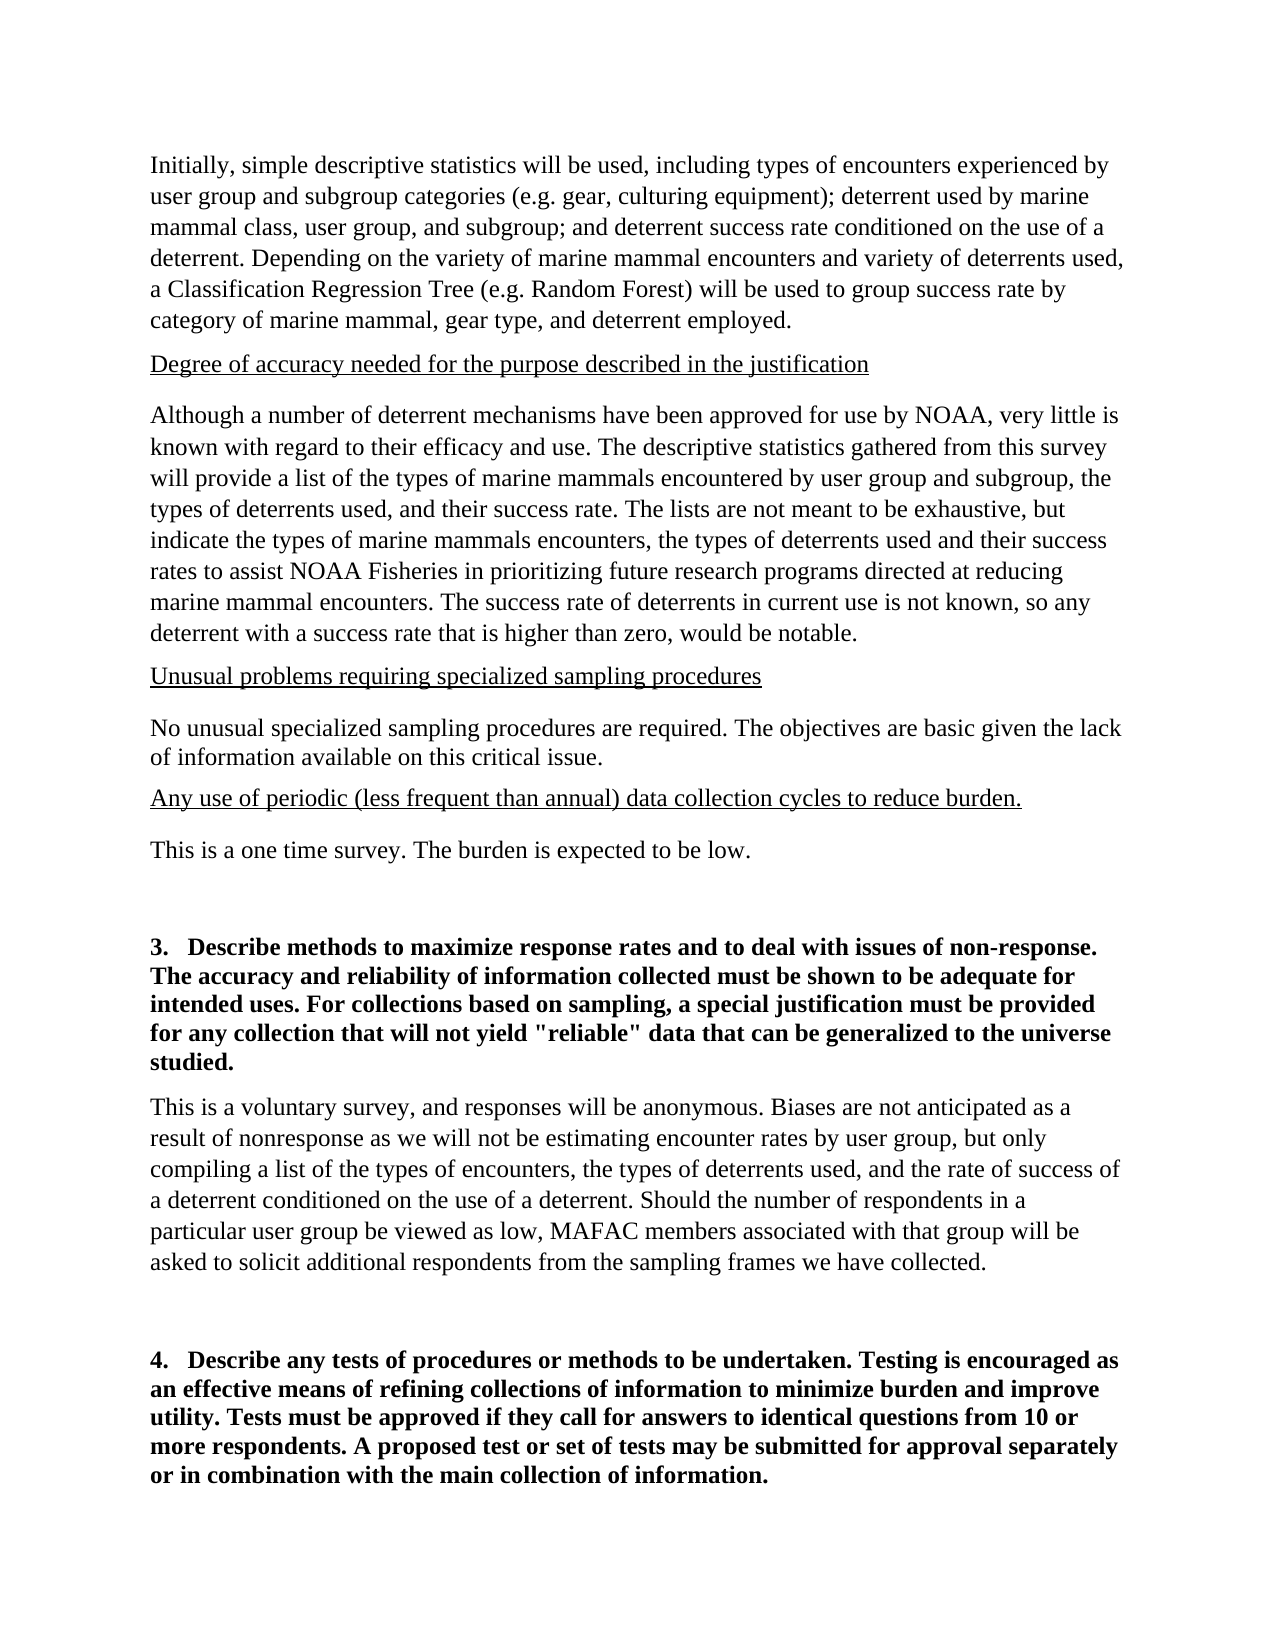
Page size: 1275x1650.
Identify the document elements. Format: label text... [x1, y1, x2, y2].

text Unusual problems requiring specialized sampling procedures [150, 661, 1125, 690]
text This is a voluntary survey, and responses will be anonymous. Biases are not anticipated as a result of nonresponse as we will not be estimating encounter rates by user group, but only compiling a list of the types of encounters, the types of deterrents used, and the rate of success of a deterrent conditioned on the use of a deterrent. Should the number of respondents in a particular user group be viewed as low, MAFAC members associated with that group will be asked to solicit additional respondents from the sampling frames we have collected. [150, 1092, 1125, 1276]
text This is a one time survey. The burden is expected to be low. [150, 835, 1125, 864]
subtitle Describe any tests of procedures or methods to be undertaken. Testing is encouraged as an effective means of refining collections of information to minimize burden and improve utility. Tests must be approved if they call for answers to identical questions from 10 or more respondents. A proposed test or set of tests may be submitted for approval separately or in combination with the main collection of information. [150, 1345, 1125, 1489]
text Although a number of deterrent mechanisms have been approved for use by NOAA, very little is known with regard to their efficacy and use. The descriptive statistics gathered from this survey will provide a list of the types of marine mammals encountered by user group and subgroup, the types of deterrents used, and their success rate. The lists are not meant to be exhaustive, but indicate the types of marine mammals encounters, the types of deterrents used and their success rates to assist NOAA Fisheries in prioritizing future research programs directed at reducing marine mammal encounters. The success rate of deterrents in current use is not known, so any deterrent with a success rate that is higher than zero, would be notable. [150, 401, 1125, 647]
text Initially, simple descriptive statistics will be used, including types of encounters experienced by user group and subgroup categories (e.g. gear, culturing equipment); deterrent used by marine mammal class, user group, and subgroup; and deterrent success rate conditioned on the use of a deterrent. Depending on the variety of marine mammal encounters and variety of deterrents used, a Classification Regression Tree (e.g. Random Forest) will be used to group success rate by category of marine mammal, gear type, and deterrent employed. [150, 150, 1125, 334]
text No unusual specialized sampling procedures are required. The objectives are basic given the lack of information available on this critical issue. [150, 713, 1125, 771]
subtitle Describe methods to maximize response rates and to deal with issues of non-response. The accuracy and reliability of information collected must be shown to be adequate for intended uses. For collections based on sampling, a special justification must be provided for any collection that will not yield "reliable" data that can be generalized to the universe studied. [150, 932, 1125, 1076]
text Any use of periodic (less frequent than annual) data collection cycles to reduce burden. [150, 783, 1125, 812]
text Degree of accuracy needed for the purpose described in the justification [150, 349, 1125, 377]
